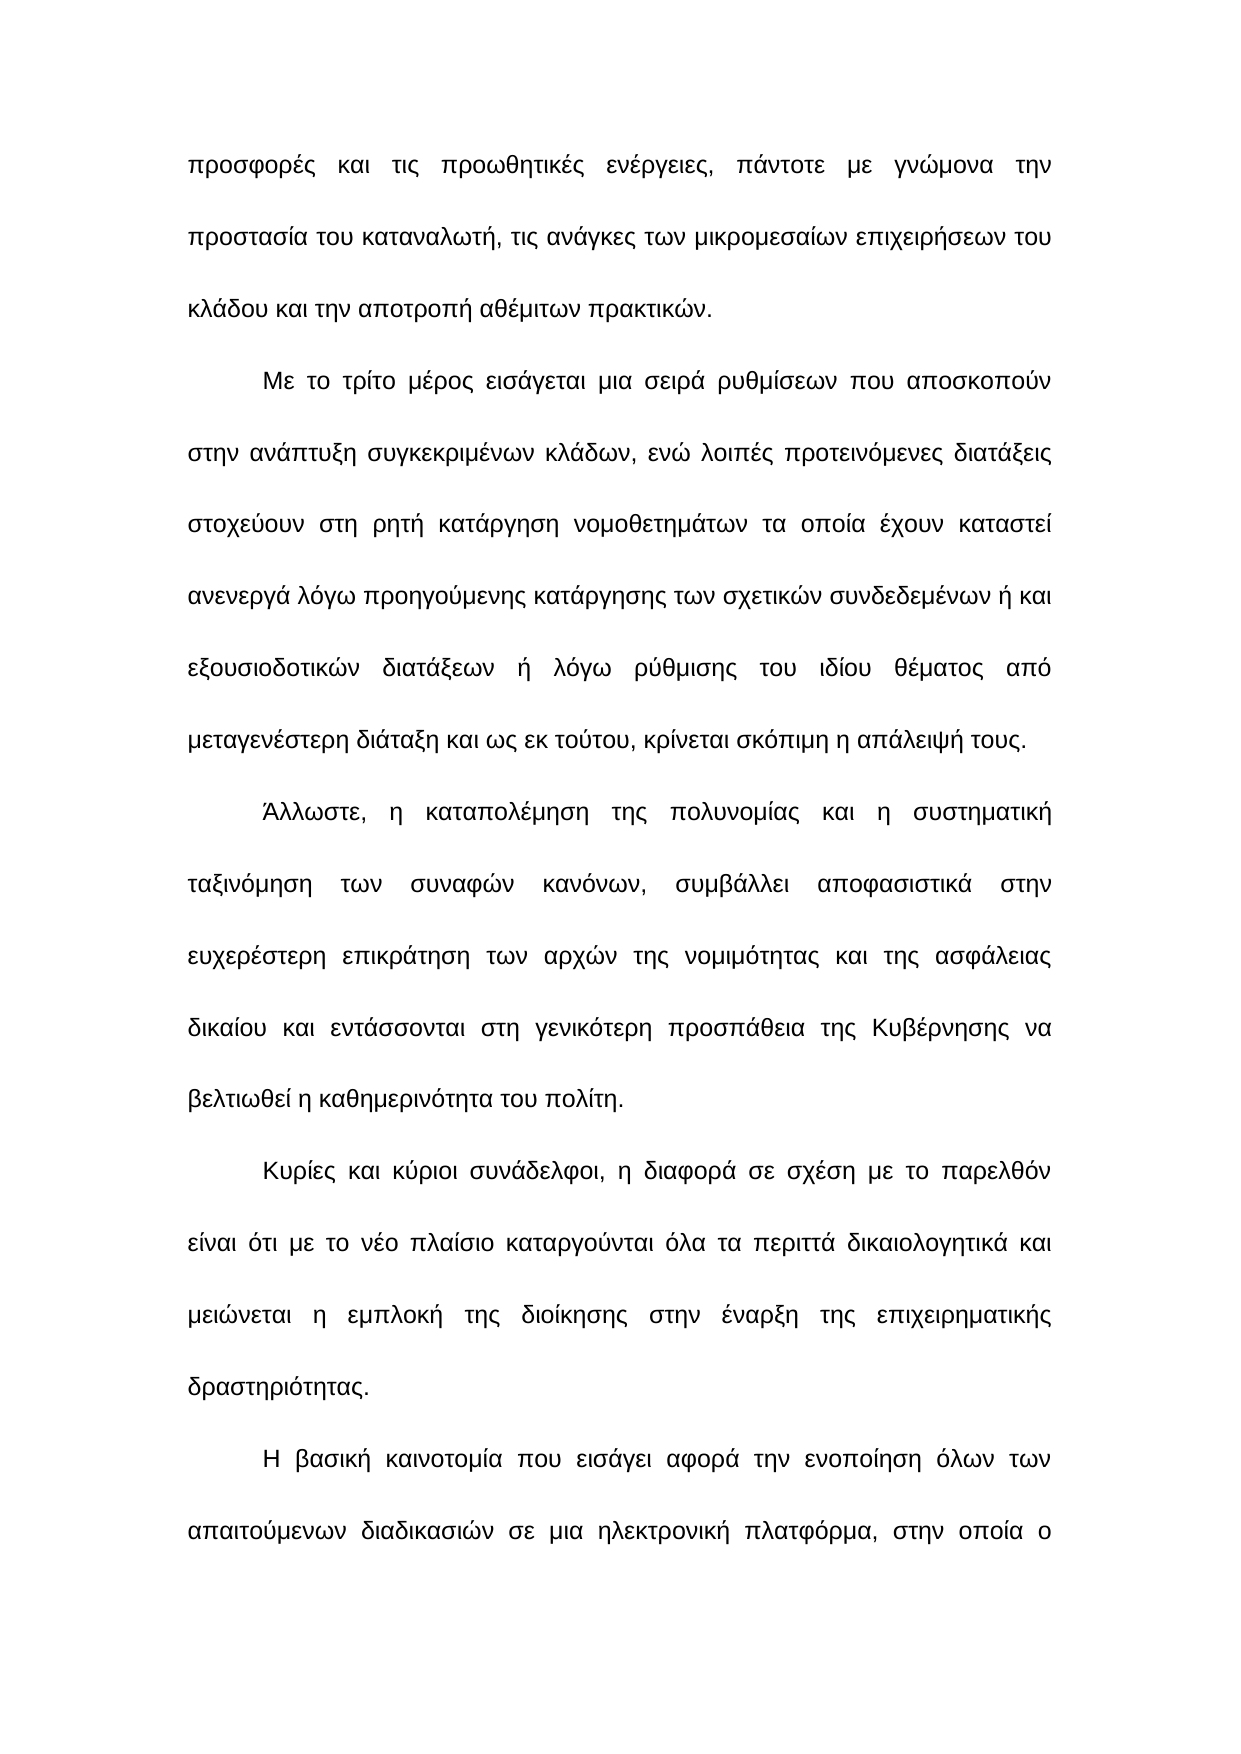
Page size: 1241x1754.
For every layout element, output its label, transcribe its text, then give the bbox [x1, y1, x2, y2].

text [187, 1444, 1053, 1544]
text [187, 150, 1053, 322]
text Με το τρίτο μέρος εισάγεται μια σειρά ρυθμίσεων που αποσκοπούν στην ανάπτυξη συγκεκριμένων κλάδων, ενώ λοιπές προτεινόμενες διατάξεις στοχεύουν στη ρητή κατάργηση νομοθετημάτων τα οποία έχουν καταστεί ανενεργά λόγω προηγούμενης κατάργησης των σχετικών συνδεδεμένων ή και εξουσιοδοτικών διατάξεων ή λόγω ρύθμισης του ιδίου θέματος από μεταγενέστερη διάταξη και ως εκ τούτου, κρίνεται σκόπιμη η απάλειψή τους. [187, 366, 1053, 754]
text Κυρίες και κύριοι συνάδελφοι, η διαφορά σε σχέση με το παρελθόν είναι ότι με το νέο πλαίσιο καταργούνται όλα τα περιττά δικαιολογητικά και μειώνεται η εμπλοκή της διοίκησης στην έναρξη της επιχειρηματικής δραστηριότητας. [187, 1156, 1053, 1401]
text Άλλωστε, η καταπολέμηση της πολυνομίας και η συστηματική ταξινόμηση των συναφών κανόνων, συμβάλλει αποφασιστικά στην ευχερέστερη επικράτηση των αρχών της νομιμότητας και της ασφάλειας δικαίου και εντάσσονται στη γενικότερη προσπάθεια της Κυβέρνησης να βελτιωθεί η καθημερινότητα του πολίτη. [187, 797, 1053, 1113]
